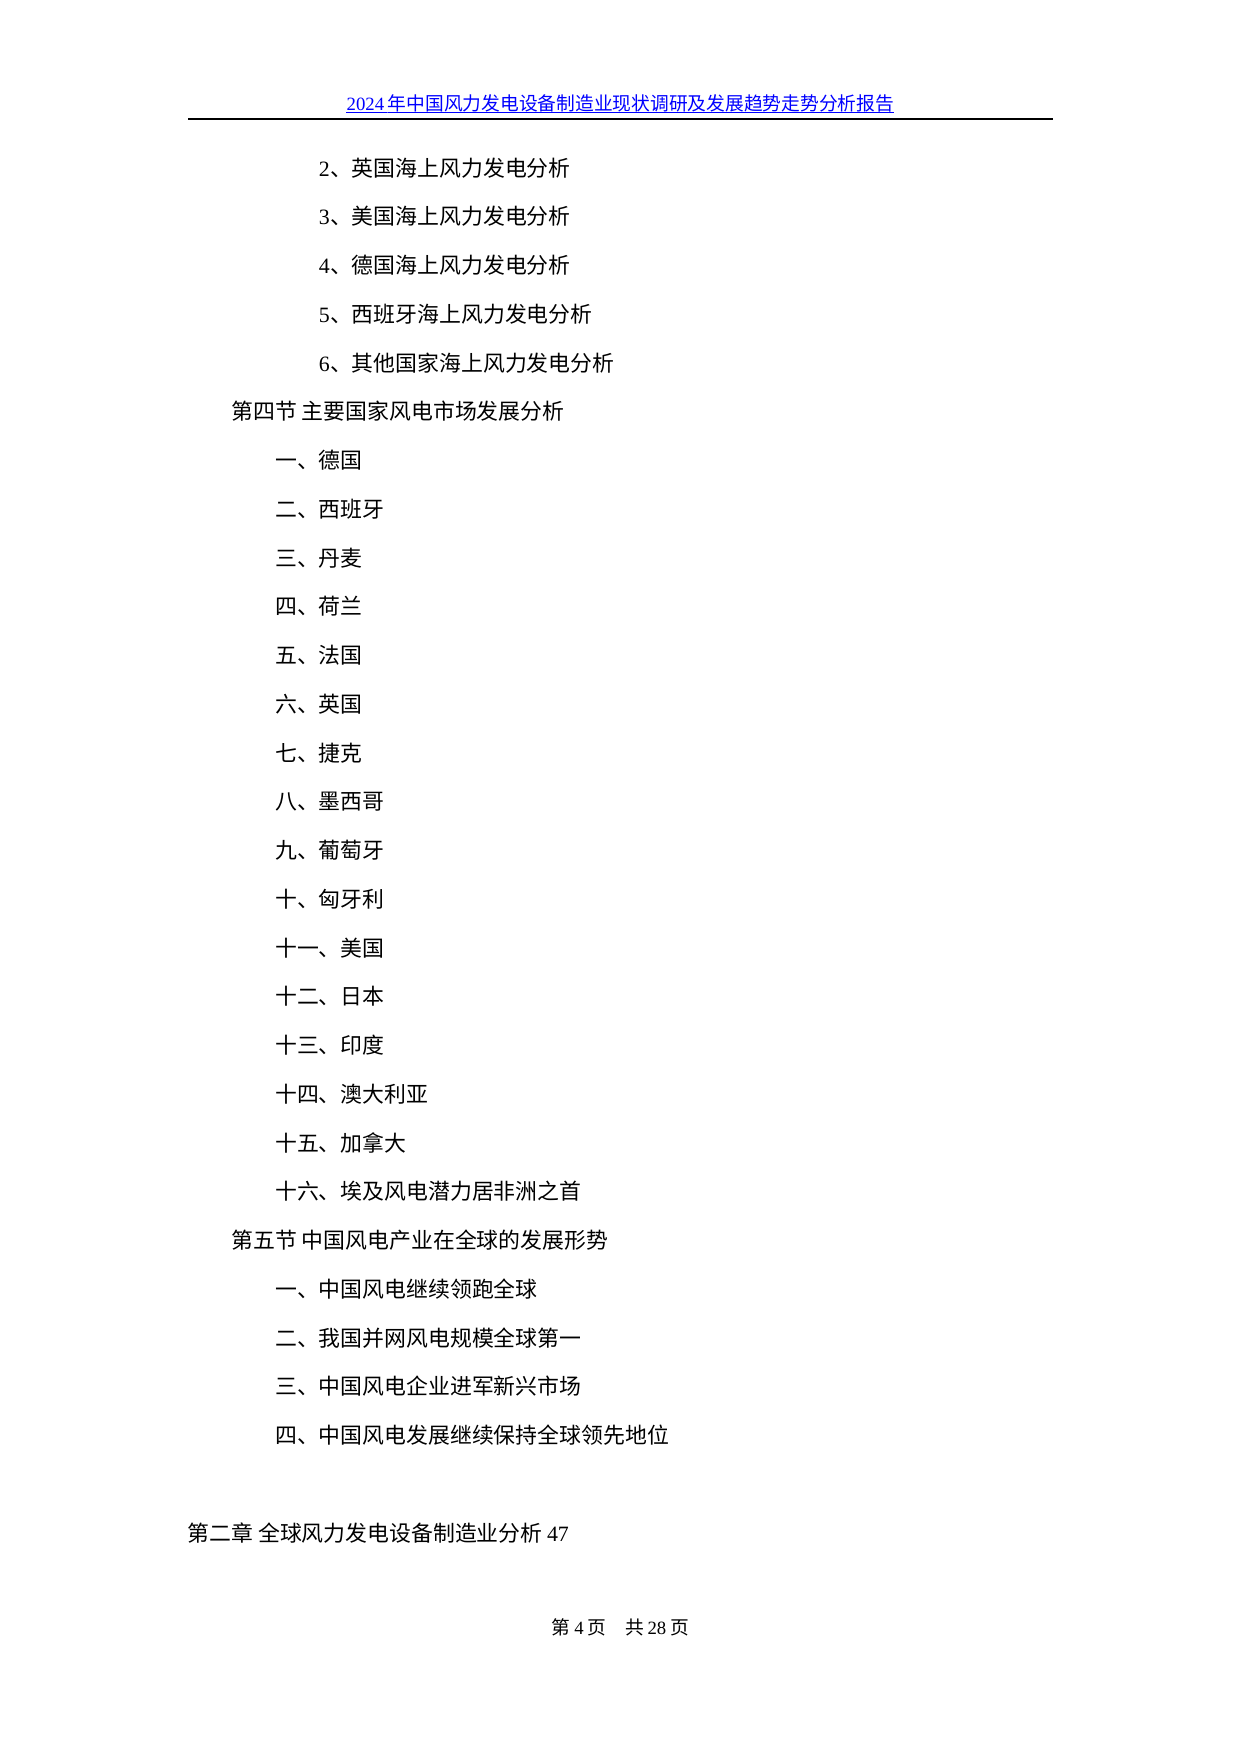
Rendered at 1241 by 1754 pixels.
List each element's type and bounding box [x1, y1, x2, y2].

text [187, 150, 1053, 1548]
